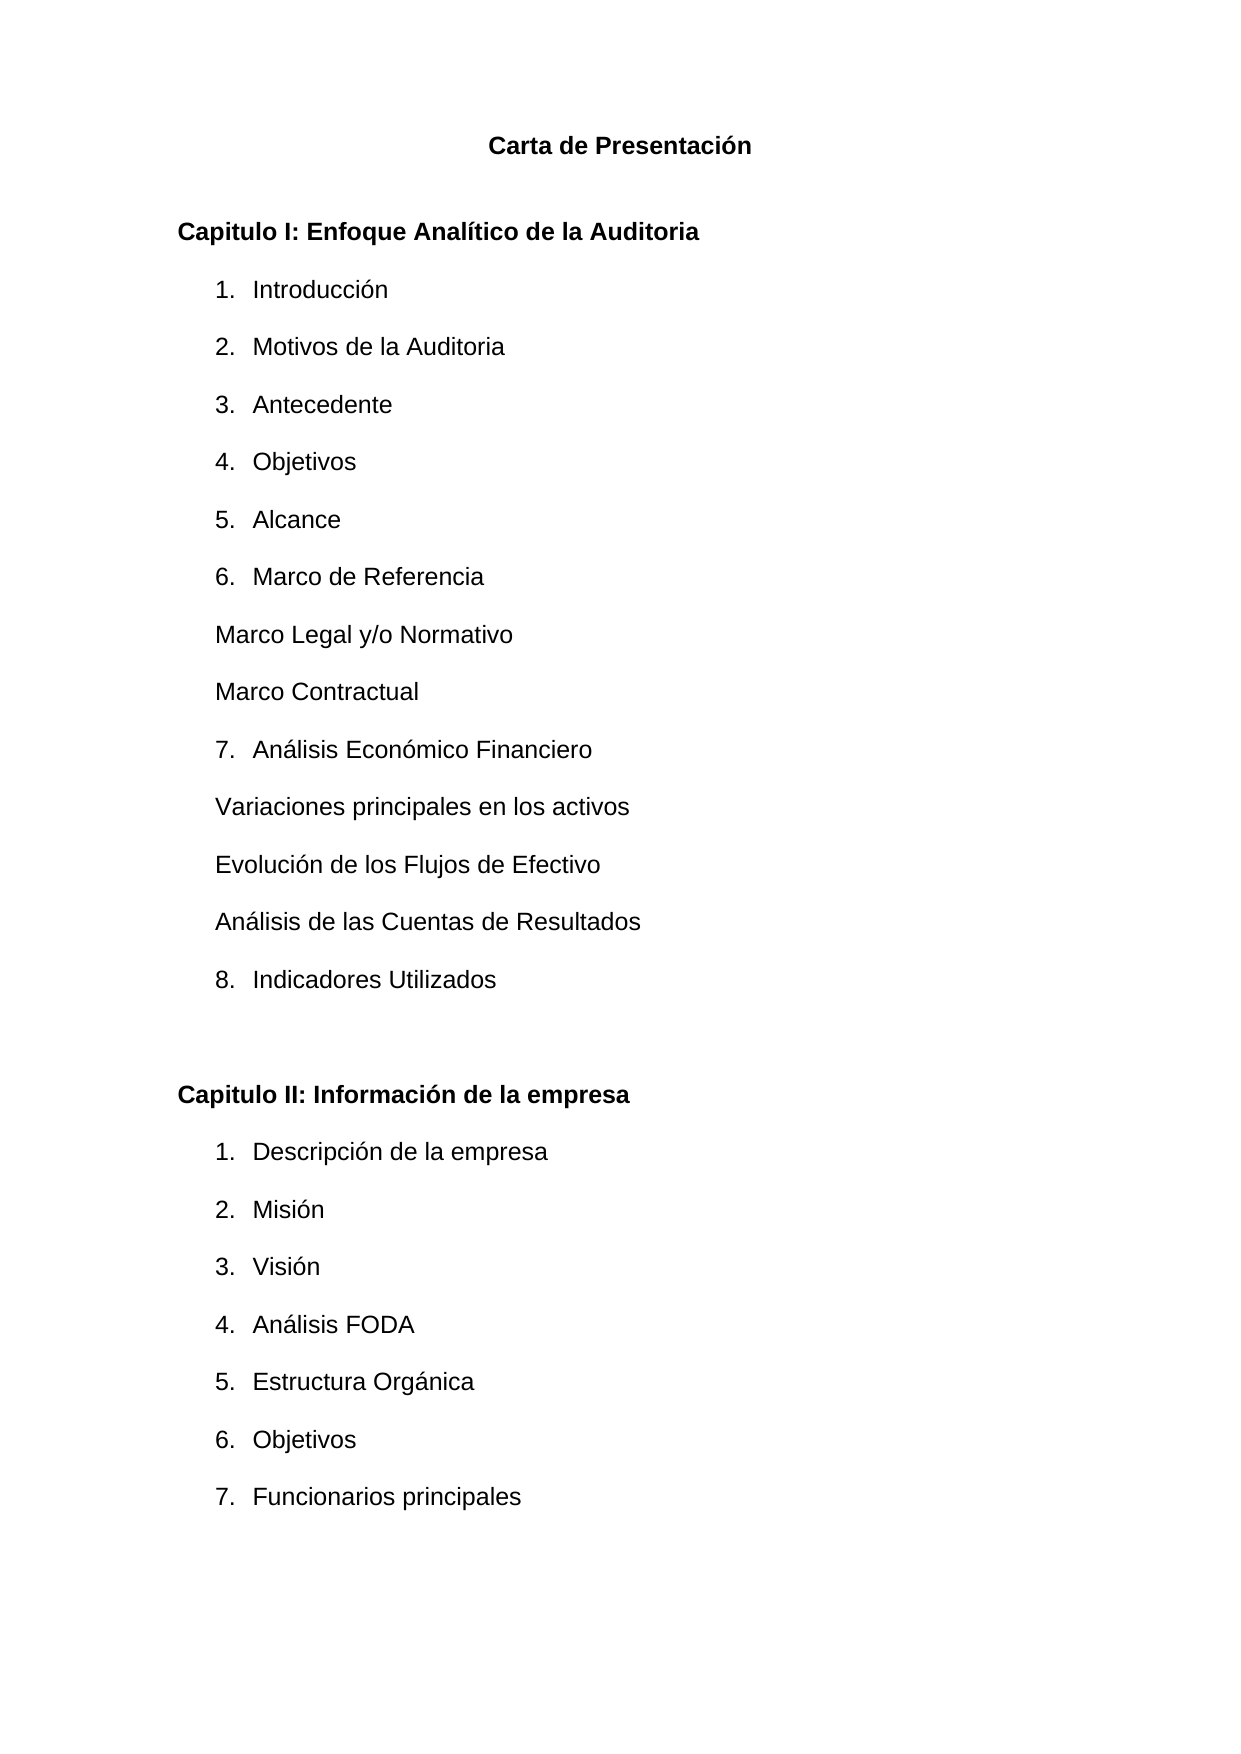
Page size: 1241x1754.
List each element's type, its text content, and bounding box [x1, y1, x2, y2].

list Motivos de [215, 332, 1063, 361]
list Análisis Económico Financiero [215, 735, 1063, 763]
text Carta de Presentación [177, 131, 1063, 160]
list Análisis de las Cuentas de Resultados [177, 907, 1063, 936]
list Visión [215, 1252, 1063, 1281]
list Marco Contractual [177, 677, 1063, 706]
list Análisis FODA [215, 1310, 1063, 1338]
list Variaciones principales en los activos [177, 792, 1063, 821]
text Capitulo I: Enfoque Analítico de [177, 217, 1063, 246]
list Misión [215, 1195, 1063, 1223]
list Objetivos [215, 1425, 1063, 1453]
list Objetivos [215, 447, 1063, 476]
list Antecedente [215, 390, 1063, 418]
list Evolución de los Flujos de Efectivo [177, 850, 1063, 878]
list Introducción [215, 275, 1063, 303]
list Estructura Orgánica [215, 1367, 1063, 1396]
list Funcionarios principales [215, 1482, 1063, 1511]
list Marco Legal y/o Normativo [177, 620, 1063, 648]
list Marco de Referencia [215, 562, 1063, 591]
list Descripción de la empresa [215, 1137, 1063, 1166]
text Capitulo II: Información de la empresa [177, 1080, 1063, 1108]
list Alcance [215, 505, 1063, 533]
list Indicadores Utilizados [215, 965, 1063, 993]
